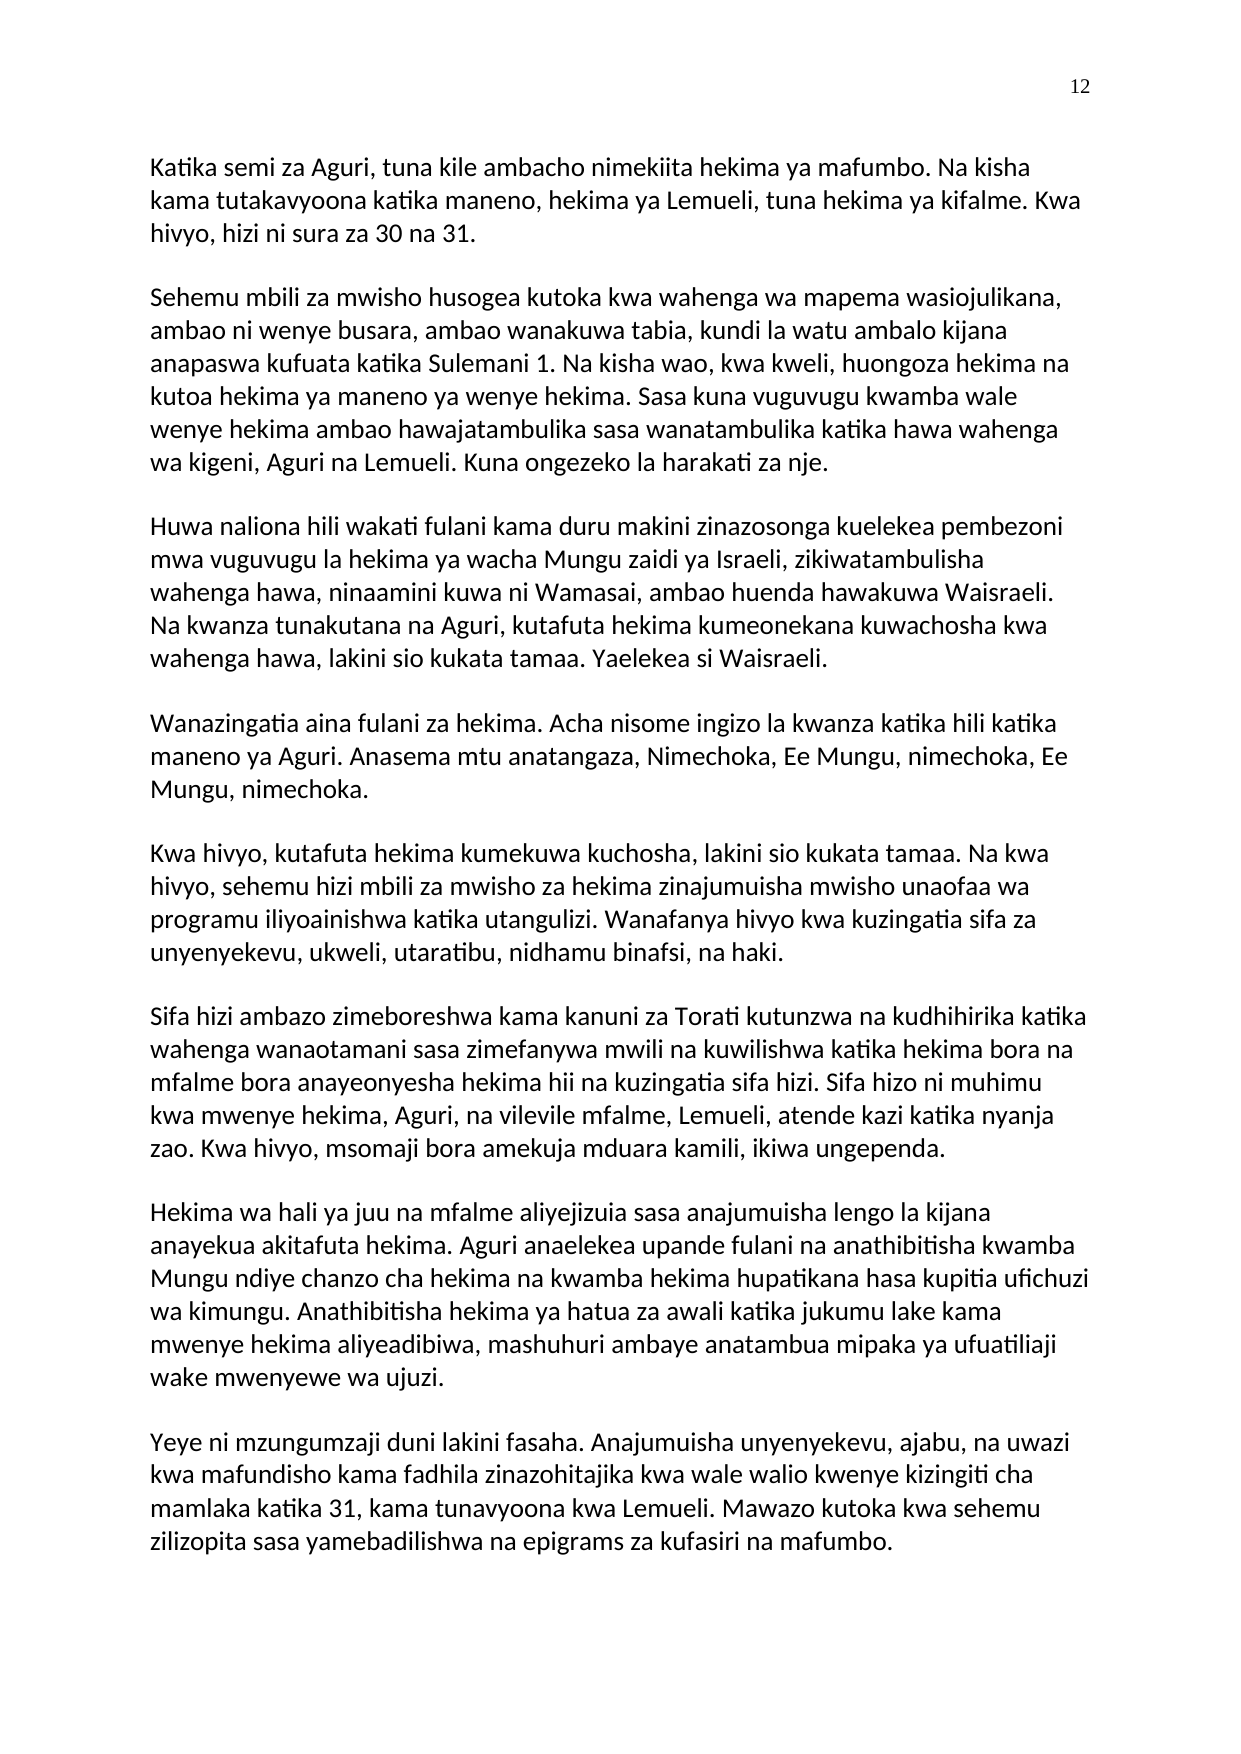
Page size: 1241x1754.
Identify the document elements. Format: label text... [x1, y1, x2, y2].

text Katika semi za Aguri, tuna kile ambacho nimekiita hekima ya mafumbo. Na kisha kama tutakavyoona katika maneno, hekima ya Lemueli, tuna hekima ya kifalme. Kwa hivyo, hizi ni sura za 30 na 31. [150, 150, 1090, 249]
text Hekima wa hali ya juu na mfalme aliyejizuia sasa anajumuisha lengo la kijana anayekua akitafuta hekima. Aguri anaelekea upande fulani na anathibitisha kwamba Mungu ndiye chanzo cha hekima na kwamba hekima hupatikana hasa kupitia ufichuzi wa kimungu. Anathibitisha hekima ya hatua za awali katika jukumu lake kama mwenye hekima aliyeadibiwa, mashuhuri ambaye anatambua mipaka ya ufuatiliaji wake mwenyewe wa ujuzi. [150, 1195, 1090, 1393]
text Huwa naliona hili wakati fulani kama duru makini zinazosonga kuelekea pembezoni mwa vuguvugu la hekima ya wacha Mungu zaidi ya Israeli, zikiwatambulisha wahenga hawa, ninaamini kuwa ni Wamasai, ambao huenda hawakuwa Waisraeli. Na kwanza tunakutana na Aguri, kutafuta hekima kumeonekana kuwachosha kwa wahenga hawa, lakini sio kukata tamaa. Yaelekea si Waisraeli. [150, 509, 1090, 674]
text Sehemu mbili za mwisho husogea kutoka kwa wahenga wa mapema wasiojulikana, ambao ni wenye busara, ambao wanakuwa tabia, kundi la watu ambalo kijana anapaswa kufuata katika Sulemani 1. Na kisha wao, kwa kweli, huongoza hekima na kutoa hekima ya maneno ya wenye hekima. Sasa kuna vuguvugu kwamba wale wenye hekima ambao hawajatambulika sasa wanatambulika katika hawa wahenga wa kigeni, Aguri na Lemueli. Kuna ongezeko la harakati za nje. [150, 280, 1090, 478]
text Wanazingatia aina fulani za hekima. Acha nisome ingizo la kwanza katika hili katika maneno ya Aguri. Anasema mtu anatangaza, Nimechoka, Ee Mungu, nimechoka, Ee Mungu, nimechoka. [150, 706, 1090, 805]
text Yeye ni mzungumzaji duni lakini fasaha. Anajumuisha unyenyekevu, ajabu, na uwazi kwa mafundisho kama fadhila zinazohitajika kwa wale walio kwenye kizingiti cha mamlaka katika 31, kama tunavyoona kwa Lemueli. Mawazo kutoka kwa sehemu zilizopita sasa yamebadilishwa na epigrams za kufasiri na mafumbo. [150, 1425, 1090, 1557]
text Sifa hizi ambazo zimeboreshwa kama kanuni za Torati kutunzwa na kudhihirika katika wahenga wanaotamani sasa zimefanywa mwili na kuwilishwa katika hekima bora na mfalme bora anayeonyesha hekima hii na kuzingatia sifa hizi. Sifa hizo ni muhimu kwa mwenye hekima, Aguri, na vilevile mfalme, Lemueli, atende kazi katika nyanja zao. Kwa hivyo, msomaji bora amekuja mduara kamili, ikiwa ungependa. [150, 999, 1090, 1164]
text Kwa hivyo, kutafuta hekima kumekuwa kuchosha, lakini sio kukata tamaa. Na kwa hivyo, sehemu hizi mbili za mwisho za hekima zinajumuisha mwisho unaofaa wa programu iliyoainishwa katika utangulizi. Wanafanya hivyo kwa kuzingatia sifa za unyenyekevu, ukweli, utaratibu, nidhamu binafsi, na haki. [150, 836, 1090, 968]
